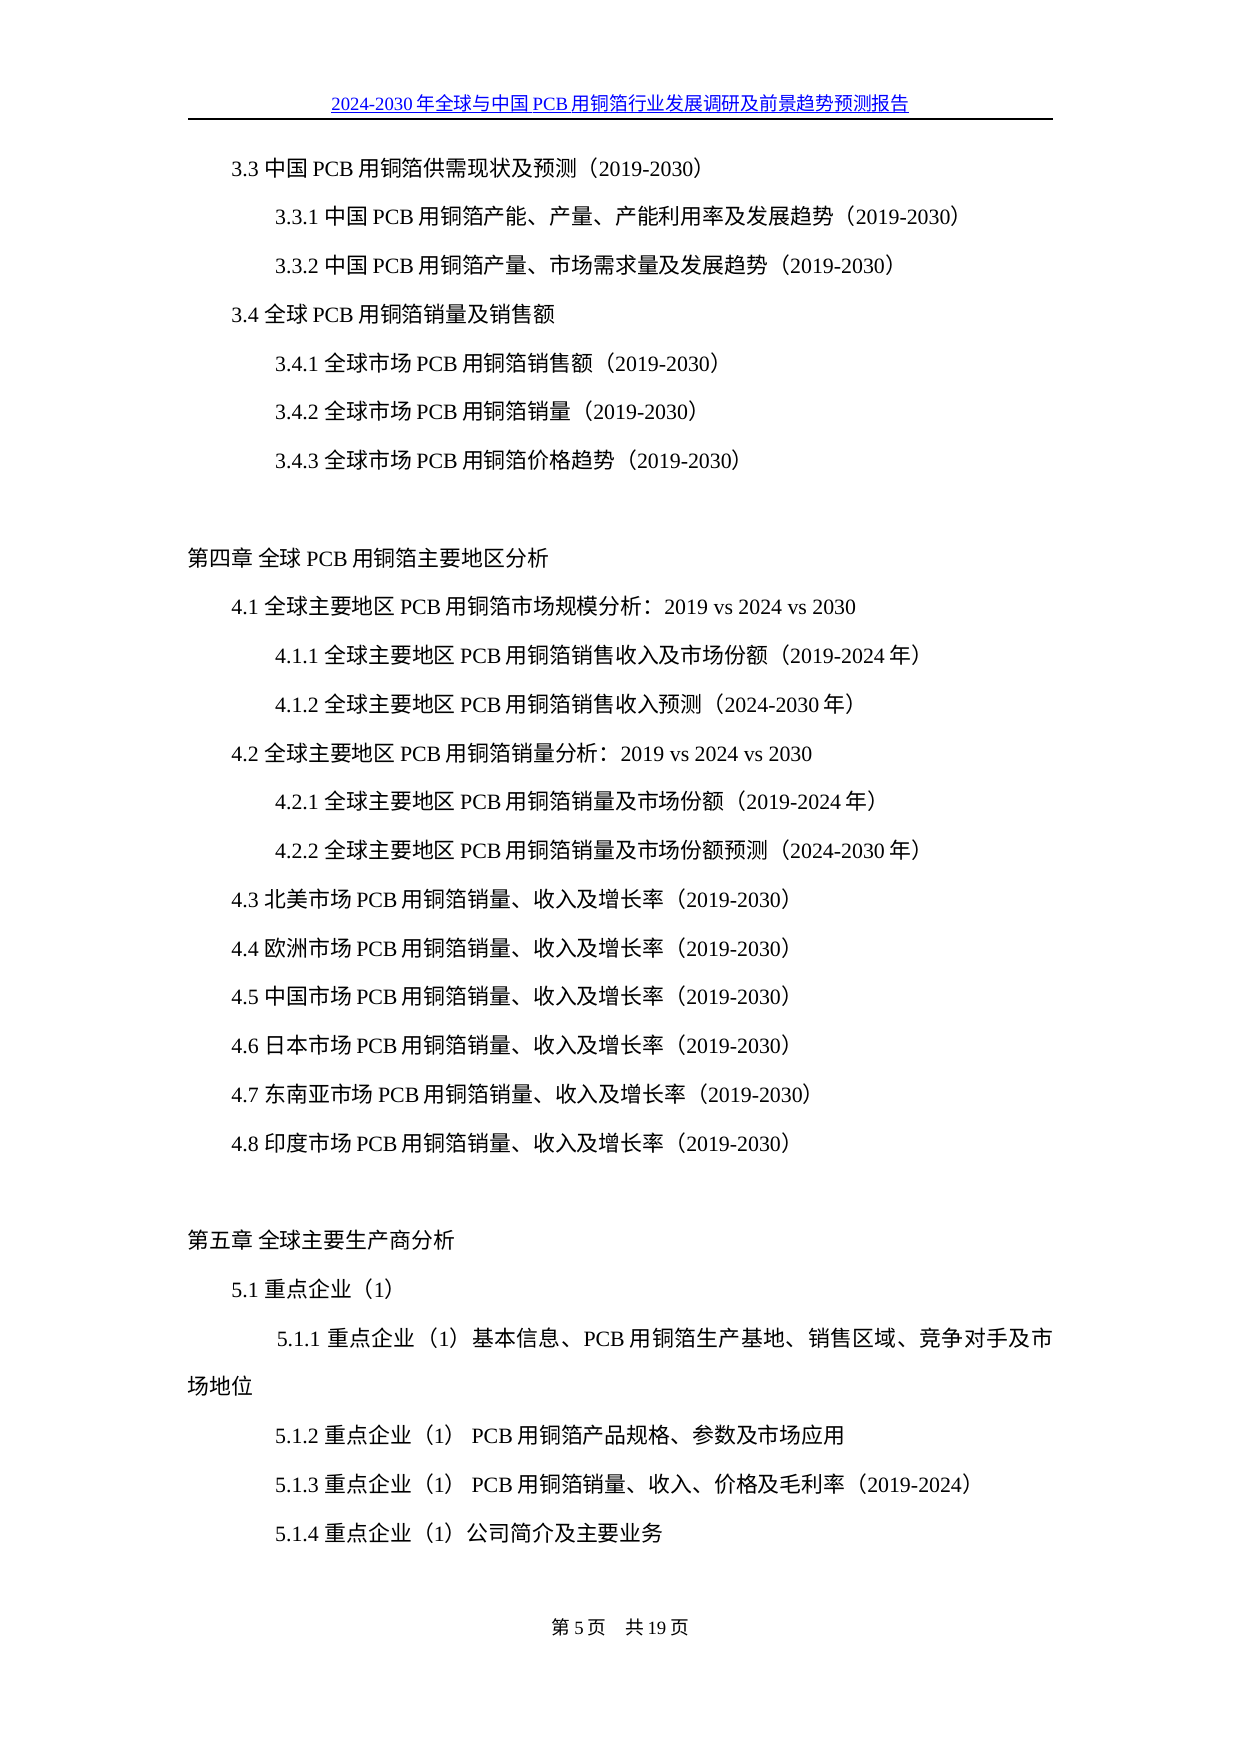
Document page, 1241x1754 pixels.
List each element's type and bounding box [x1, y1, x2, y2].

text [187, 150, 1053, 1548]
